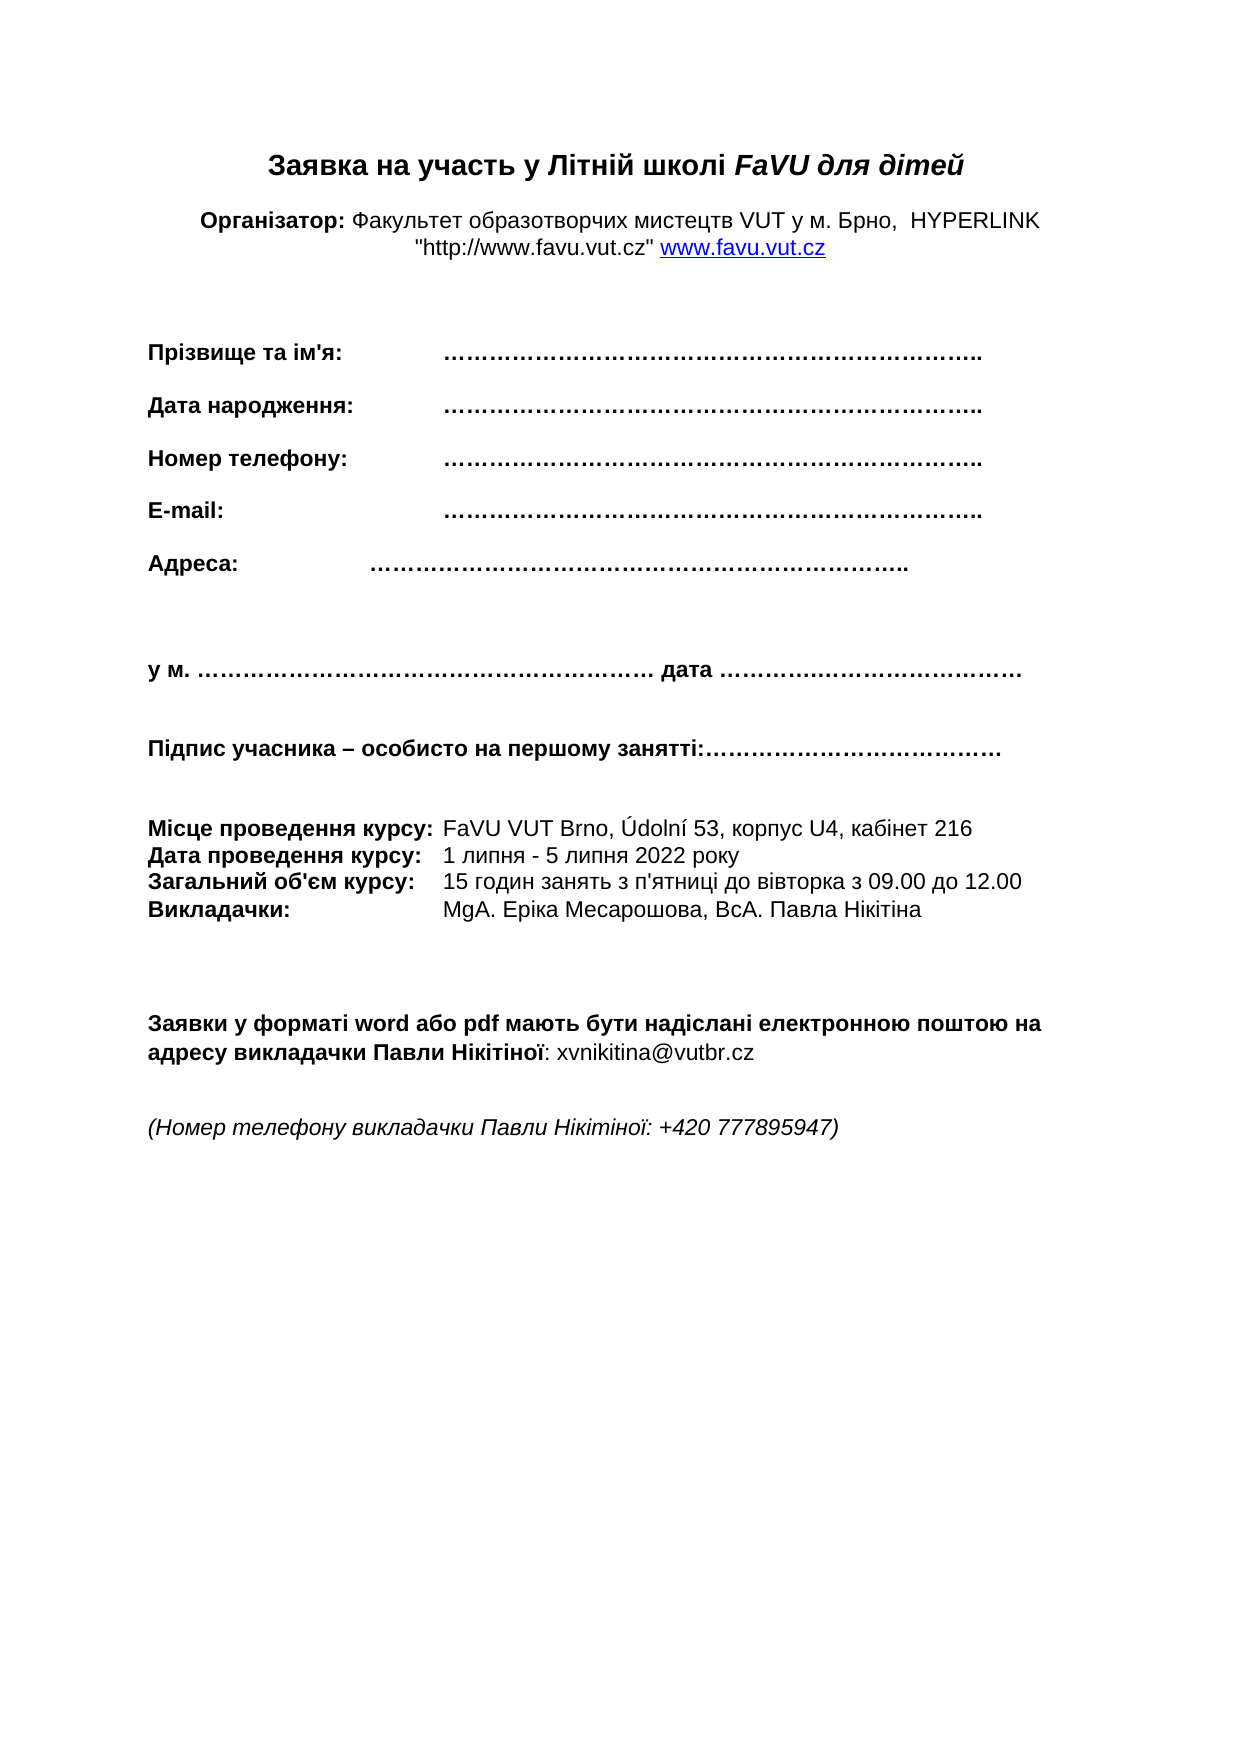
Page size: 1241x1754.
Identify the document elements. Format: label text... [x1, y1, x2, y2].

text Загальний об'єм курсу: 15 годин занять з п'ятниці до вівторка з 09.00 до 12.00 Викладачки: MgA. Еріка Месарошова, BcA. Павла Нікітіна Заявки у форматі word або pdf мають бути надіслані електронною поштою на адресу викладачки Павли Нікітіної: xvnikitina@vutbr.cz [148, 868, 1093, 1095]
text Заявка на участь у Літній школі FaVU для дітей Організатор: Факультет образотворчих мистецтв VUT у м. Брно, HYPERLINK "http://www.favu.vut.cz" www.favu.vut.cz [148, 148, 1093, 260]
text Дата проведення курсу: 1 липня - 5 липня 2022 року [148, 842, 1093, 868]
text Прізвище та ім'я: …………………………………………………………….. Дата народження: …………………………………………………………….. Номер телефону: …………………………………………………………….. E-mail: …………………………………………………………….. Адреса: …………………………………………………………….. у м. …………………………………………………… дата ………….……………………… Підпис учасника – особисто на першому занятті:………………………………… [148, 260, 1093, 815]
text Місце проведення курсу: FaVU VUT Brno, Údolní 53, корпус U4, кабінет 216 [148, 815, 1093, 842]
text (Номер телефону викладачки Павли Нікітіної: +420 777895947) [148, 1114, 1093, 1140]
